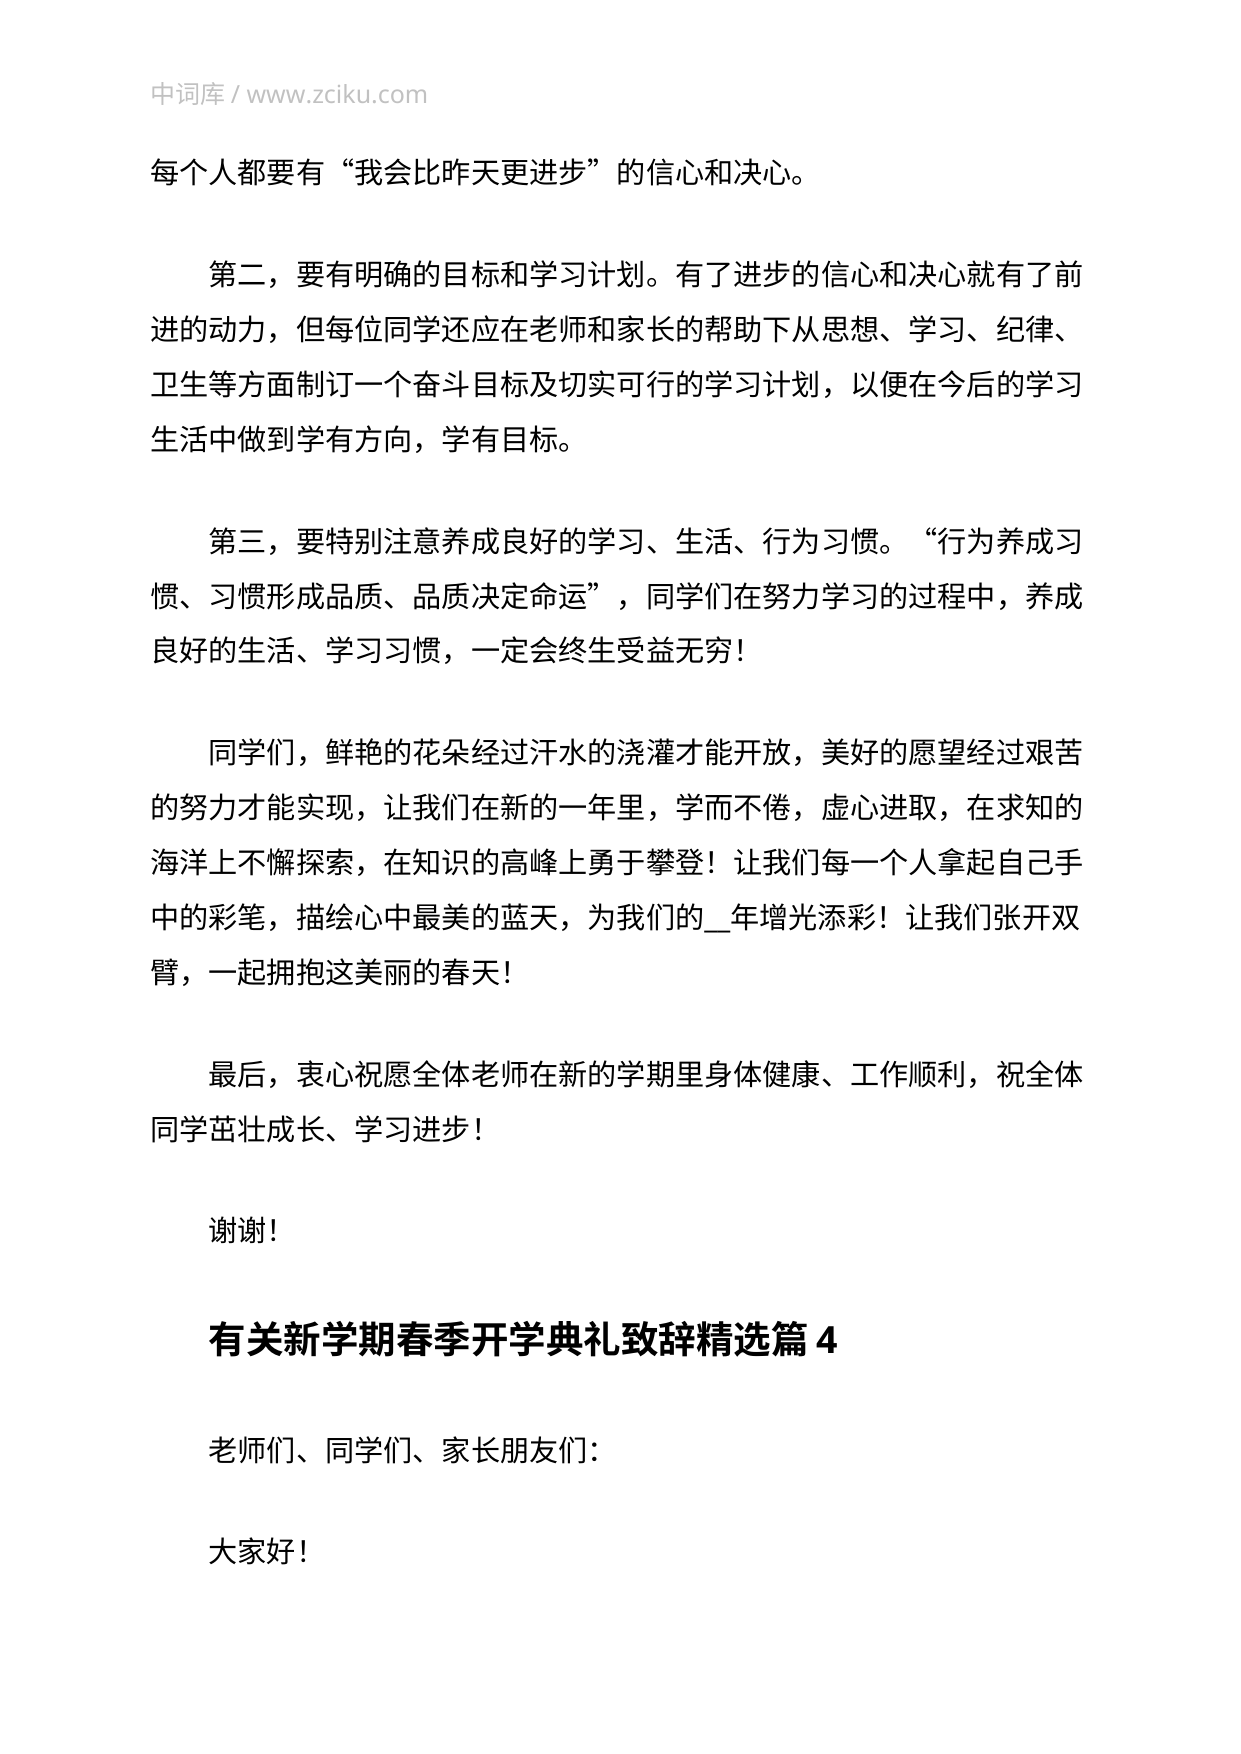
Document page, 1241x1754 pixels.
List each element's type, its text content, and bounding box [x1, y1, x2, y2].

text 有关新学期春季开学典礼致辞精选篇4 [150, 1310, 1090, 1364]
text 同学们，鲜艳的花朵经过汗水的浇灌才能开放，美好的愿望经过艰苦的努力才能实现，让我们在新的一年里，学而不倦，虚心进取，在求知的海洋上不懈探索，在知识的高峰上勇于攀登！让我们每一个人拿起自己手中的彩笔，描绘心中最美的蓝天，为我们的__年增光添彩！让我们张开双臂，一起拥抱这美丽的春天！ [150, 730, 1090, 992]
text 谢谢！ [150, 1208, 1090, 1250]
text 第二，要有明确的目标和学习计划。有了进步的信心和决心就有了前进的动力，但每位同学还应在老师和家长的帮助下从思想、学习、纪律、卫生等方面制订一个奋斗目标及切实可行的学习计划，以便在今后的学习生活中做到学有方向，学有目标。 [150, 252, 1090, 459]
text 大家好！ [150, 1529, 1090, 1571]
text 老师们、同学们、家长朋友们： [150, 1427, 1090, 1469]
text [150, 150, 1090, 192]
text 第三，要特别注意养成良好的学习、生活、行为习惯。“行为养成习惯、习惯形成品质、品质决定命运”，同学们在努力学习的过程中，养成良好的生活、学习习惯，一定会终生受益无穷！ [150, 518, 1090, 670]
text 最后，衷心祝愿全体老师在新的学期里身体健康、工作顺利，祝全体同学茁壮成长、学习进步！ [150, 1051, 1090, 1148]
